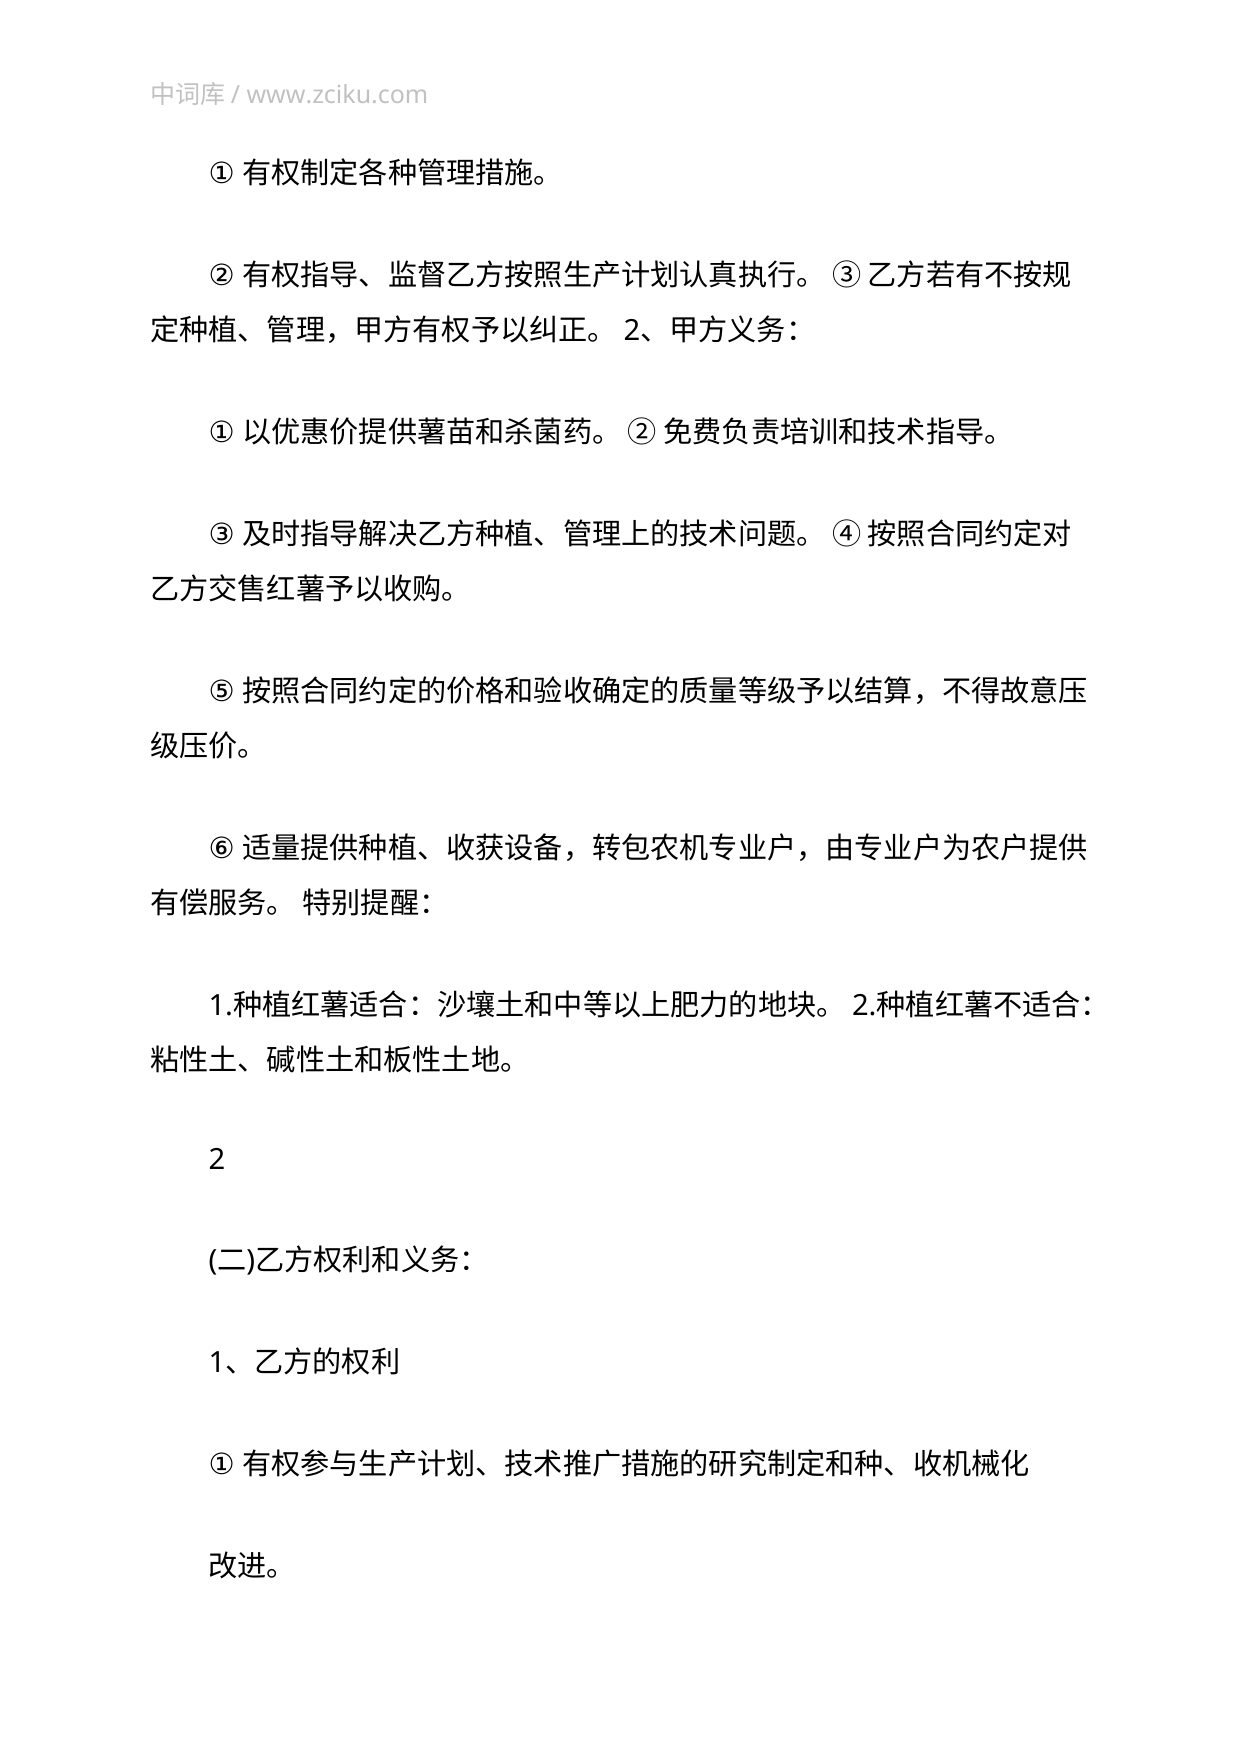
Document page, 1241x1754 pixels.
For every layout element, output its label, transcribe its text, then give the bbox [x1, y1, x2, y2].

text ⑤ 按照合同约定的价格和验收确定的质量等级予以结算，不得故意压级压价。 [150, 668, 1090, 765]
text ① 以优惠价提供薯苗和杀菌药。 ② 免费负责培训和技术指导。 [150, 409, 1090, 451]
text (二)乙方权利和义务： [150, 1236, 1090, 1279]
text 1、乙方的权利 [150, 1338, 1090, 1381]
text ① 有权参与生产计划、技术推广措施的研究制定和种、收机械化 [150, 1440, 1090, 1483]
text ② 有权指导、监督乙方按照生产计划认真执行。 ③ 乙方若有不按规定种植、管理，甲方有权予以纠正。 2、甲方义务： [150, 252, 1090, 349]
text ③ 及时指导解决乙方种植、管理上的技术问题。 ④ 按照合同约定对乙方交售红薯予以收购。 [150, 511, 1090, 608]
text ⑥ 适量提供种植、收获设备，转包农机专业户，由专业户为农户提供有偿服务。 特别提醒： [150, 824, 1090, 922]
text ① 有权制定各种管理措施。 [150, 150, 1090, 192]
text 2 [150, 1138, 1090, 1178]
text 改进。 [150, 1542, 1090, 1585]
text 1.种植红薯适合：沙壤土和中等以上肥力的地块。 2.种植红薯不适合：粘性土、碱性土和板性土地。 [150, 981, 1090, 1078]
